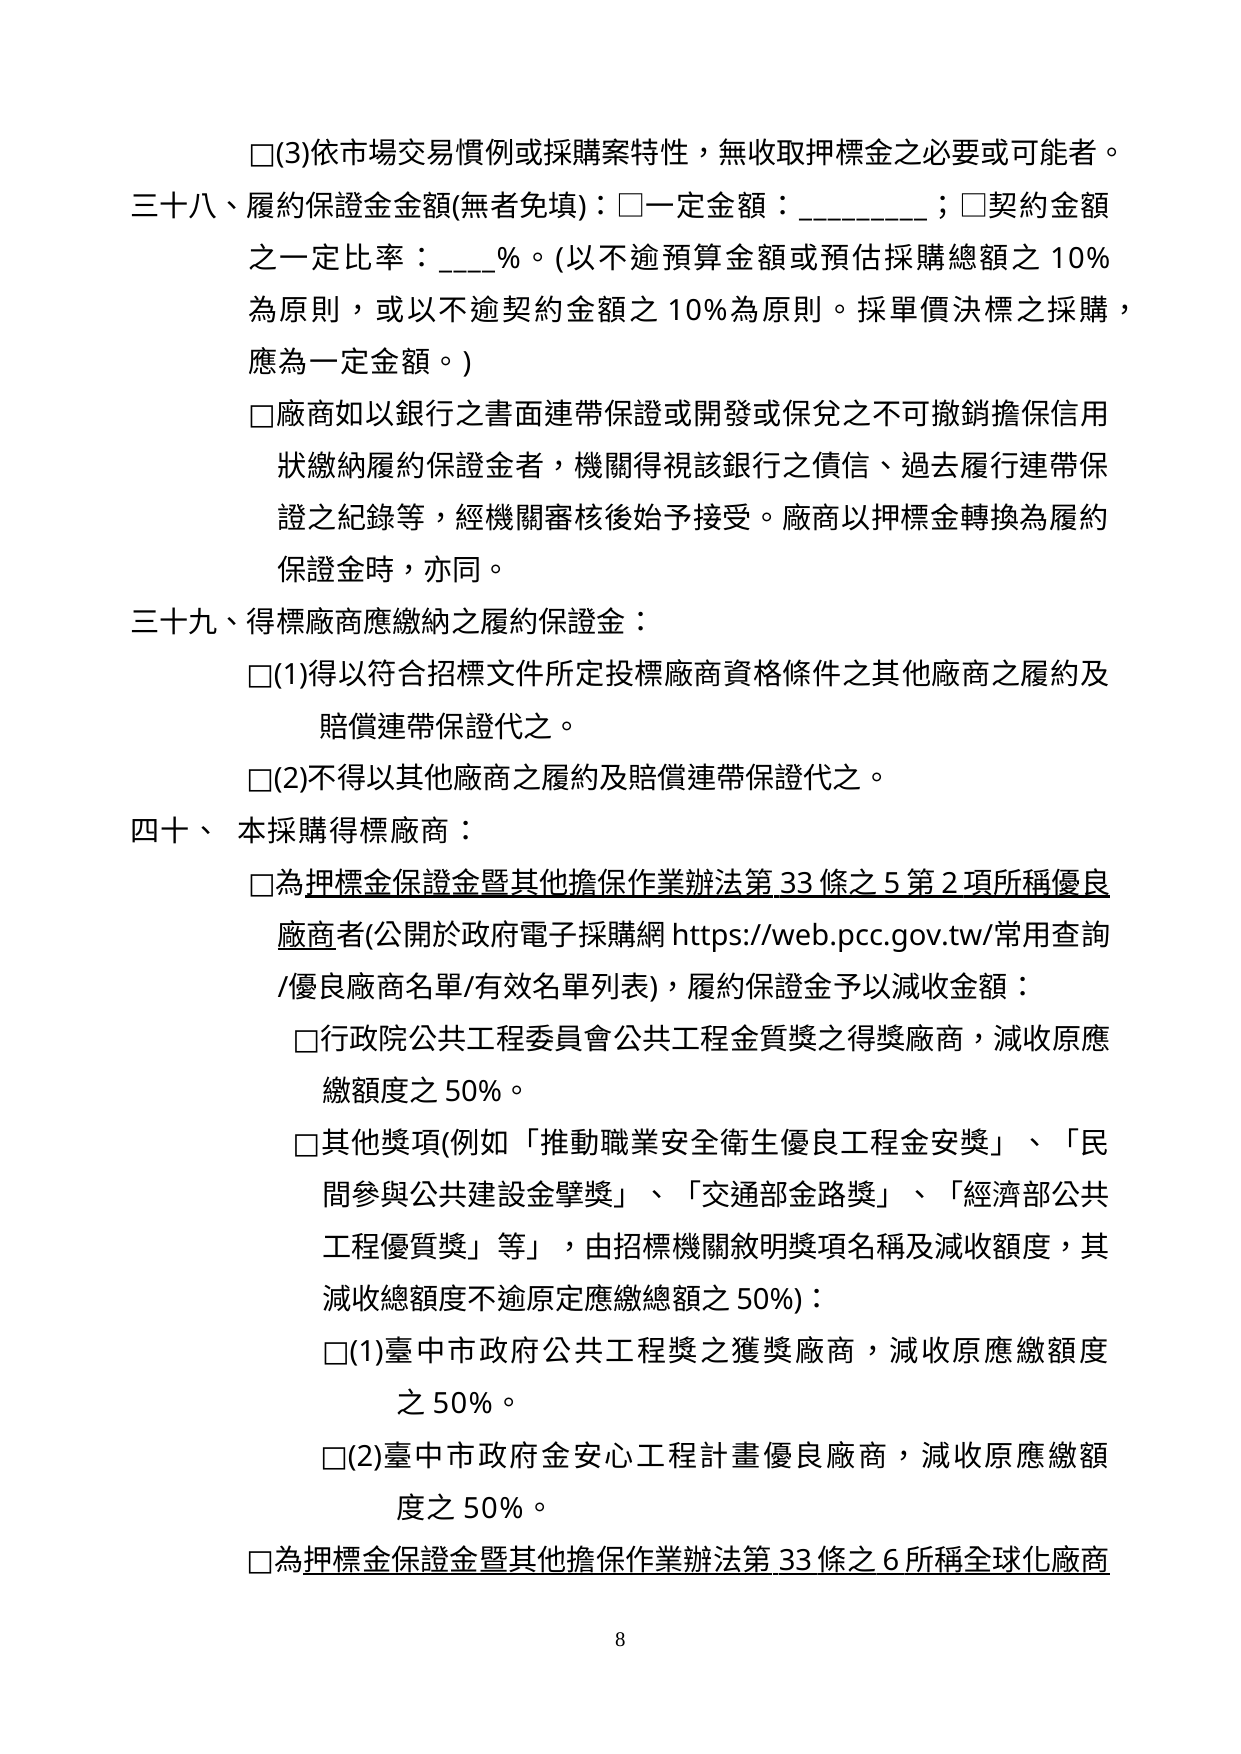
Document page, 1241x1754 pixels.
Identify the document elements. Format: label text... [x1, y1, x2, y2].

list 履約保證金金額(無者免填)：□一定金額：_________；□契約金額之一定比率：____%。(以不逾預算金額或預估採購總額之10%為原則，或以不逾契約金額之10%為原則。採單價決標之採購，應為一定金額。) [130, 177, 1110, 386]
text □(2)不得以其他廠商之履約及賠償連帶保證代之。 [246, 750, 1110, 802]
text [246, 1532, 1110, 1584]
text □(1)臺中市政府公共工程獎之獲獎廠商，減收原應繳額度之50%。 [322, 1323, 1110, 1427]
text □(3)依市場交易慣例或採購案特性，無收取押標金之必要或可能者。 [248, 125, 1110, 177]
text □廠商如以銀行之書面連帶保證或開發或保兌之不可撤銷擔保信用狀繳納履約保證金者，機關得視該銀行之債信、過去履行連帶保證之紀錄等，經機關審核後始予接受。廠商以押標金轉換為履約保證金時，亦同。 [248, 386, 1110, 594]
text □(2)臺中市政府金安心工程計畫優良廠商，減收原應繳額度之50%。 [320, 1427, 1110, 1532]
text □其他獎項(例如「推動職業安全衛生優良工程金安獎」、「民間參與公共建設金擘獎」、「交通部金路獎」、「經濟部公共工程優質獎」等」，由招標機關敘明獎項名稱及減收額度，其減收總額度不逾原定應繳總額之50%)： [292, 1115, 1110, 1323]
text □為押標金保證金暨其他擔保作業辦法第33條之5第2項所稱優良廠商者(公開於政府電子採購網https://web.pcc.gov.tw/常用查詢/優良廠商名單/有效名單列表)，履約保證金予以減收金額： [248, 854, 1110, 1011]
list 得標廠商應繳納之履約保證金： [130, 594, 1110, 646]
text □(1)得以符合招標文件所定投標廠商資格條件之其他廠商之履約及賠償連帶保證代之。 [246, 646, 1110, 750]
text □行政院公共工程委員會公共工程金質獎之得獎廠商，減收原應繳額度之50%。 [292, 1011, 1110, 1115]
list 本採購得標廠商： [130, 802, 1110, 854]
